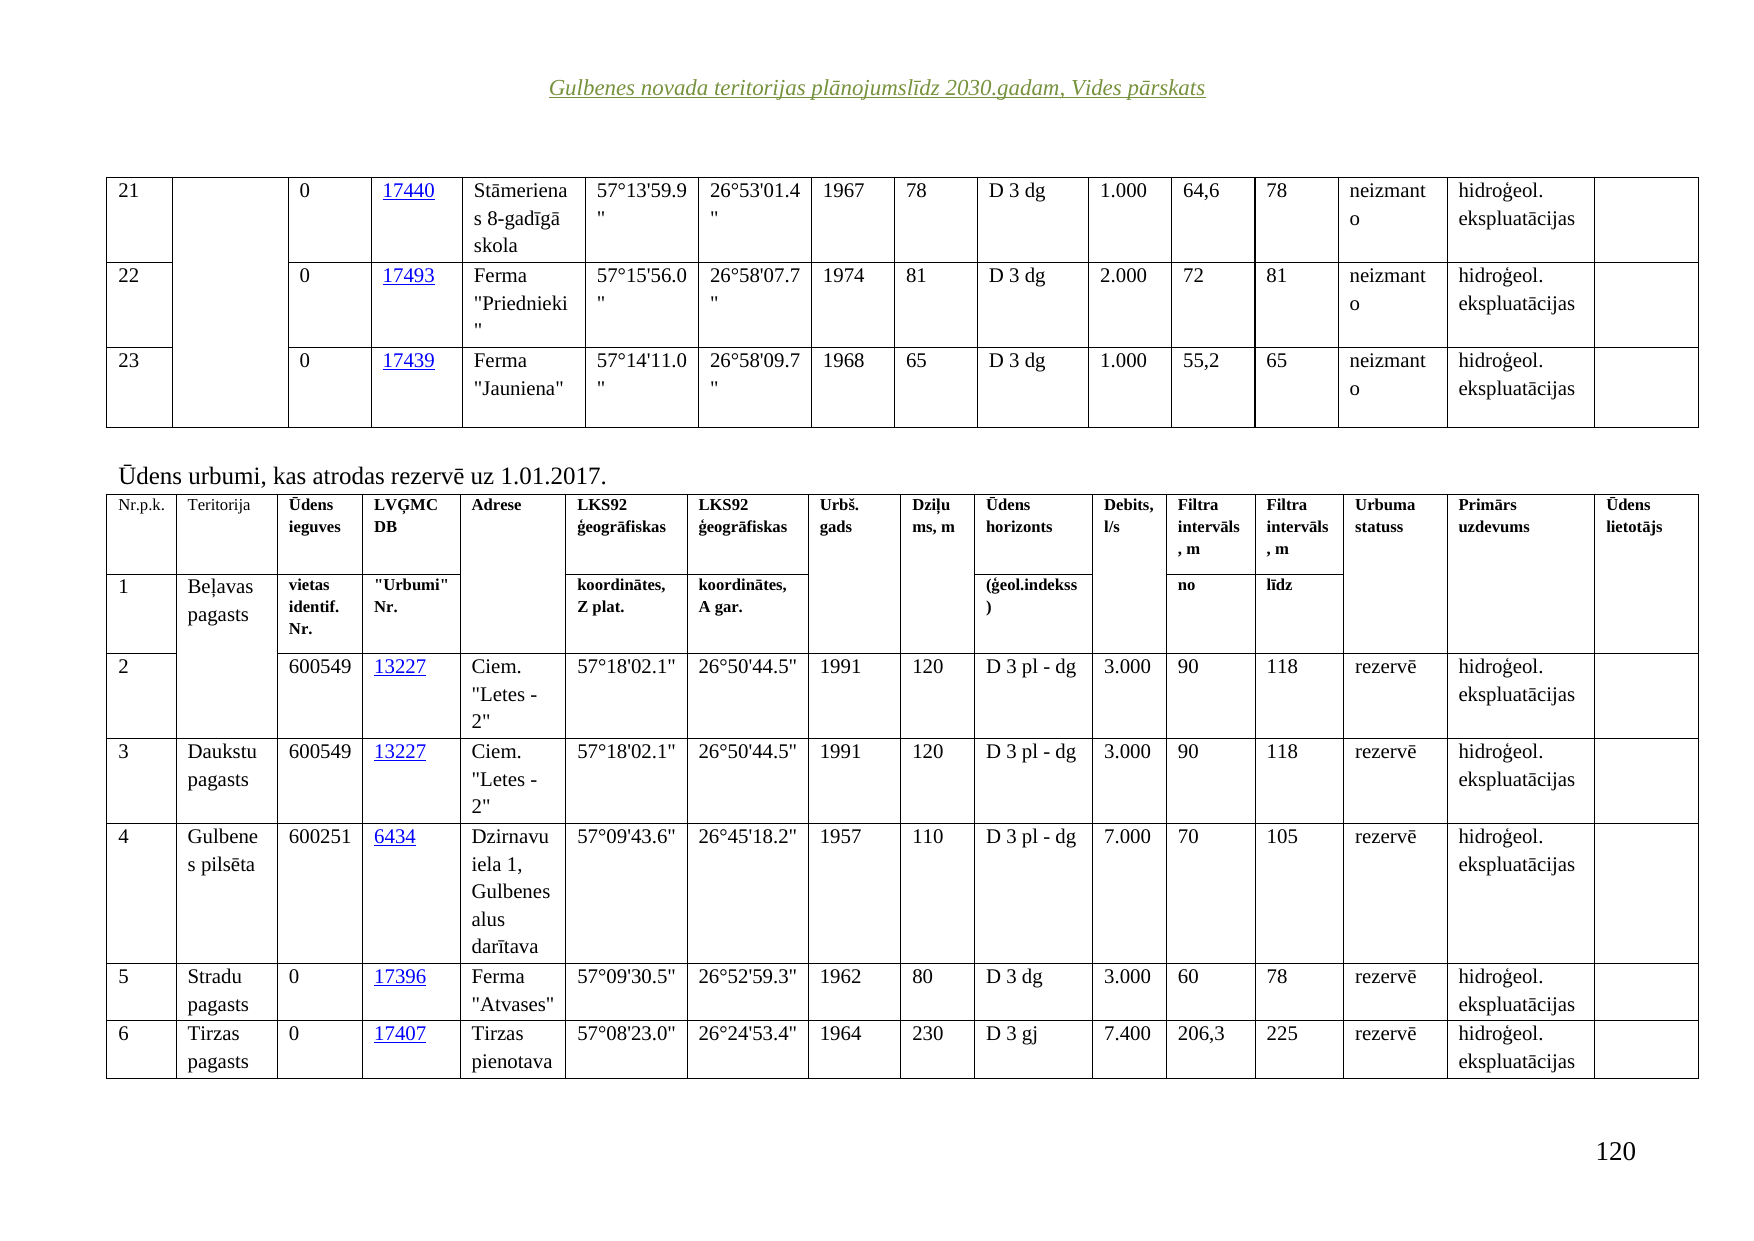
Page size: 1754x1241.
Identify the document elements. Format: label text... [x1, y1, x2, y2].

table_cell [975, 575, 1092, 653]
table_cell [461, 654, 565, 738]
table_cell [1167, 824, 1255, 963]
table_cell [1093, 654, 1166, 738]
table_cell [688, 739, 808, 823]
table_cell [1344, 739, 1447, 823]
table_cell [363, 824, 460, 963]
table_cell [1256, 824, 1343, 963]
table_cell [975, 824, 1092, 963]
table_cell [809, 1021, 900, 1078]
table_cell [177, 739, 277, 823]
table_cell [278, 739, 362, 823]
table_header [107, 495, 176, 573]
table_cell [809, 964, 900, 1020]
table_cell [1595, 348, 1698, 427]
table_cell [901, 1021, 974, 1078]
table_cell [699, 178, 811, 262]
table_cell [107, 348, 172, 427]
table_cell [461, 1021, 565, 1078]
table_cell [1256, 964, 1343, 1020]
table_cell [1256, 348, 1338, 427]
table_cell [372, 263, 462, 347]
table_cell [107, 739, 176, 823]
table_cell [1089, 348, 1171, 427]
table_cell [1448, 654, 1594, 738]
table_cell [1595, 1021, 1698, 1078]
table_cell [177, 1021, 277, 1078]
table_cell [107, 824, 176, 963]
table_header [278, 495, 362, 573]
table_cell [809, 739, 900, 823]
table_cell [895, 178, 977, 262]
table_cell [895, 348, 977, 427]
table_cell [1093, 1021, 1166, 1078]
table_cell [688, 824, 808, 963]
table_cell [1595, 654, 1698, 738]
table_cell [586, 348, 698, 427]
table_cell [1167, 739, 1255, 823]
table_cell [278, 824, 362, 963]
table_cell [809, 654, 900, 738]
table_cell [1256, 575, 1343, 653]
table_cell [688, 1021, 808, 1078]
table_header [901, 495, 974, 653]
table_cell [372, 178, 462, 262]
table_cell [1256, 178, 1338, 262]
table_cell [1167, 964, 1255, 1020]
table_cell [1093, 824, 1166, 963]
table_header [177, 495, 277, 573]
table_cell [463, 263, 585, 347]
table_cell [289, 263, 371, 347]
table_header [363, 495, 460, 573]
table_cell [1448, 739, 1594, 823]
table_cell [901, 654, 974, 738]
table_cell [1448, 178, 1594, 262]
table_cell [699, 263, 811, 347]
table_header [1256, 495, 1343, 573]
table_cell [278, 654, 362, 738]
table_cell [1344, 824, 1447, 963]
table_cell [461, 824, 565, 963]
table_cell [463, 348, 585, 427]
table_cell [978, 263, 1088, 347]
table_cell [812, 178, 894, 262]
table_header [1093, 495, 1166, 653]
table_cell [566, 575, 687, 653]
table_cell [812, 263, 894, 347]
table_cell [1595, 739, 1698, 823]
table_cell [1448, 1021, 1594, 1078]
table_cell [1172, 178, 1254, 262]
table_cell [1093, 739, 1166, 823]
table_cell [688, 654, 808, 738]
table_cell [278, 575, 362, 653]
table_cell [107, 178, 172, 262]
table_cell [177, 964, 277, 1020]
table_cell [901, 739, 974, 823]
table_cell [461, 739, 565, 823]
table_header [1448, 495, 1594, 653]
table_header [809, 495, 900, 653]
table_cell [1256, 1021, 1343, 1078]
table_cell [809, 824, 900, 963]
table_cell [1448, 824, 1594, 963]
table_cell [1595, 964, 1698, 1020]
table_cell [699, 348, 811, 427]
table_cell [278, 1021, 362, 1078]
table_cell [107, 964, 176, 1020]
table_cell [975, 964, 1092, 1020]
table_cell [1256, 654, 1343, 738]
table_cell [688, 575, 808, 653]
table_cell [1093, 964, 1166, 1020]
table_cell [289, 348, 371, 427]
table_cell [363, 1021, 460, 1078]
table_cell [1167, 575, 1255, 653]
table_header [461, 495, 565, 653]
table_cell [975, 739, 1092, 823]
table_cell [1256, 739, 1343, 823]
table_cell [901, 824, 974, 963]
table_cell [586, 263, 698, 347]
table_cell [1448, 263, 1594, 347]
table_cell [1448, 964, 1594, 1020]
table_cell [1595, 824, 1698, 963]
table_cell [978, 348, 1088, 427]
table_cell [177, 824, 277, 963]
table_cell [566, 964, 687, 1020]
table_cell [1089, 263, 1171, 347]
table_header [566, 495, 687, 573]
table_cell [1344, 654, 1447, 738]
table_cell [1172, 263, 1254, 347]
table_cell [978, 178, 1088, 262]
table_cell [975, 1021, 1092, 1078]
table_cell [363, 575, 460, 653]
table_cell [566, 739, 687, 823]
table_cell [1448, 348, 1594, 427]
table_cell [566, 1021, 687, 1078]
text Ūdens urbumi, kas atrodas rezervē uz 1.01.2017. [118, 461, 1636, 489]
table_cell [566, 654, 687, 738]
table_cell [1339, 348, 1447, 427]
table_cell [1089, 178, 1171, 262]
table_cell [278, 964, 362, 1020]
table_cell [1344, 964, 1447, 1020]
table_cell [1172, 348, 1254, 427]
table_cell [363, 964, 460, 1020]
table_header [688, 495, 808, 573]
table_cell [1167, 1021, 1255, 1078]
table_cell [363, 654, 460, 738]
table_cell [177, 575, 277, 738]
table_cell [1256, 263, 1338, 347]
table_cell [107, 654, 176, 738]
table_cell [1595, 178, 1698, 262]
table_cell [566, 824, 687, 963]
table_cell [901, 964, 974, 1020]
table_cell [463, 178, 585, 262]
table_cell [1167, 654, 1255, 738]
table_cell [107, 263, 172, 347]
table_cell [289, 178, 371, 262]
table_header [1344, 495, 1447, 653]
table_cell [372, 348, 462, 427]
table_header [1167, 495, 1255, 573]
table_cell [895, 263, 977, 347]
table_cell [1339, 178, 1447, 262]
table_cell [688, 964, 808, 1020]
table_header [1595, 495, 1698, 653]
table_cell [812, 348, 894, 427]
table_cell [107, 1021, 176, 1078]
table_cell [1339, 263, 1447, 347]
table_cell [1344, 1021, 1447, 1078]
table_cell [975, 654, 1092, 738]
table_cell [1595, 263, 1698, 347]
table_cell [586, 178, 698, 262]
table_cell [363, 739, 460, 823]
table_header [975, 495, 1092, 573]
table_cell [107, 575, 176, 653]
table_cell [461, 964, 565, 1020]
